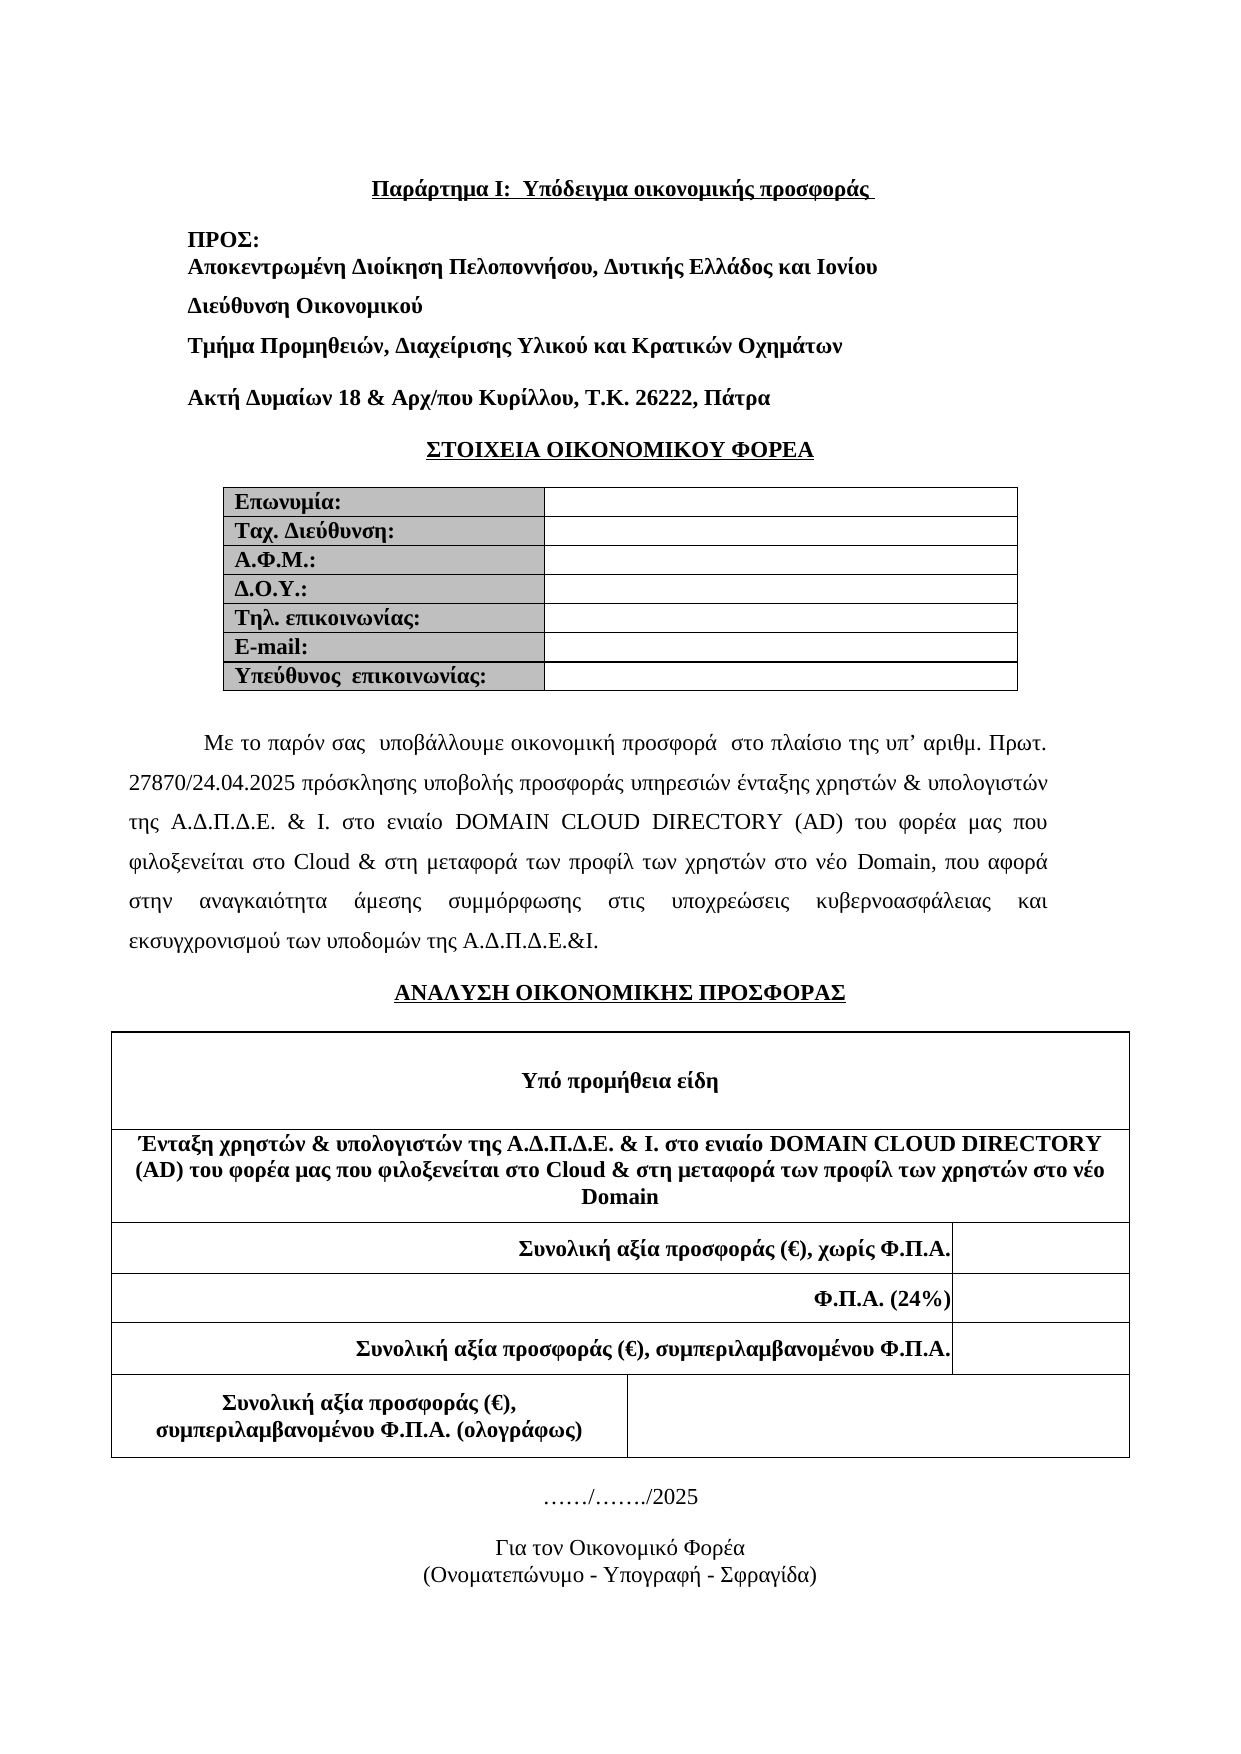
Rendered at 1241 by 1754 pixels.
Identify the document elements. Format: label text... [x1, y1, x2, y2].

table_cell Α.Φ.Μ.: [224, 546, 544, 574]
text ……/……./2025 [187, 1483, 1053, 1509]
table_header Υπό προμήθεια είδη [112, 1033, 1129, 1129]
table_header Επωνυμία: [224, 488, 544, 516]
table_cell [545, 575, 1017, 603]
table_cell Συνολική αξία προσφοράς (€), συμπεριλαμβανομένου Φ.Π.Α. [112, 1323, 952, 1374]
table_cell [953, 1323, 1129, 1374]
table_cell Τηλ. επικοινωνίας: [224, 604, 544, 632]
table_cell Ένταξη χρηστών & υπολογιστών της Α.Δ.Π.Δ.Ε. & Ι. στο ενιαίο DOMAIN CLOUD DIRECTORY (AD) του φορέα μας που φιλοξενείται στο Cloud & στη μεταφορά των προφίλ των χρηστών στο νέο Domain [112, 1130, 1129, 1222]
table_cell Υπεύθυνος επικοινωνίας: [224, 663, 544, 690]
table_header [545, 488, 1017, 516]
table_cell Φ.Π.Α. (24%) [112, 1274, 952, 1322]
table_cell [953, 1223, 1129, 1273]
text Αποκεντρωμένη Διοίκηση Πελοποννήσου, Δυτικής Ελλάδος και Ιονίου [187, 253, 1053, 279]
table_cell [545, 663, 1017, 690]
table_cell [545, 517, 1017, 545]
table_cell Ταχ. Διεύθυνση: [224, 517, 544, 545]
text ΑΝΑΛΥΣΗ ΟΙΚΟΝΟΜΙΚΗΣ ΠΡΟΣΦΟΡΑΣ [187, 979, 1053, 1005]
table_cell Δ.Ο.Υ.: [224, 575, 544, 603]
table_cell [545, 633, 1017, 661]
table_cell Συνολική αξία προσφοράς (€), χωρίς Φ.Π.Α. [112, 1223, 952, 1273]
table_cell Συνολική αξία προσφοράς (€), συμπεριλαμβανομένου Φ.Π.Α. (ολογράφως) [112, 1375, 627, 1457]
table_cell E-mail: [224, 633, 544, 661]
table_cell [953, 1274, 1129, 1322]
table_cell [545, 604, 1017, 632]
text Τμήμα Προμηθειών, Διαχείρισης Υλικού και Κρατικών Οχημάτων [187, 332, 1053, 358]
text Διεύθυνση Οικονομικού [187, 292, 1053, 318]
text ΣΤΟΙΧΕΙΑ ΟΙΚΟΝΟΜΙΚΟΥ ΦΟΡΕΑ [187, 436, 1053, 462]
text ΠΡΟΣ: [187, 226, 1053, 253]
text Για τον Οικονομικό Φορέα (Ονοματεπώνυμο - Υπογραφή - Σφραγίδα) [187, 1534, 1053, 1587]
table_cell [545, 546, 1017, 574]
text Με το παρόν σας υποβάλλουμε οικονομική προσφορά στο πλαίσιο της υπ’ αριθμ. Πρωτ. 27870/24.04.2025 πρόσκλησης υποβολής προσφοράς υπηρεσιών ένταξης χρηστών & υπολογιστών της Α.Δ.Π.Δ.Ε. & Ι. στο ενιαίο DOMAIN CLOUD DIRECTORY (AD) του φορέα μας που φιλοξενείται στο Cloud & στη μεταφορά των προφίλ των χρηστών στο νέο Domain, που αφορά στην αναγκαιότητα άμεσης συμμόρφωσης στις υποχρεώσεις κυβερνοασφάλειας και εκσυγχρονισμού των υποδομών της Α.Δ.Π.Δ.Ε.&Ι. [128, 729, 1048, 953]
text Παράρτημα Ι: Υπόδειγμα οικονομικής προσφοράς [187, 175, 1053, 201]
table_cell [628, 1375, 1129, 1457]
text Ακτή Δυμαίων 18 & Αρχ/που Κυρίλλου, Τ.Κ. 26222, Πάτρα [187, 384, 1053, 410]
